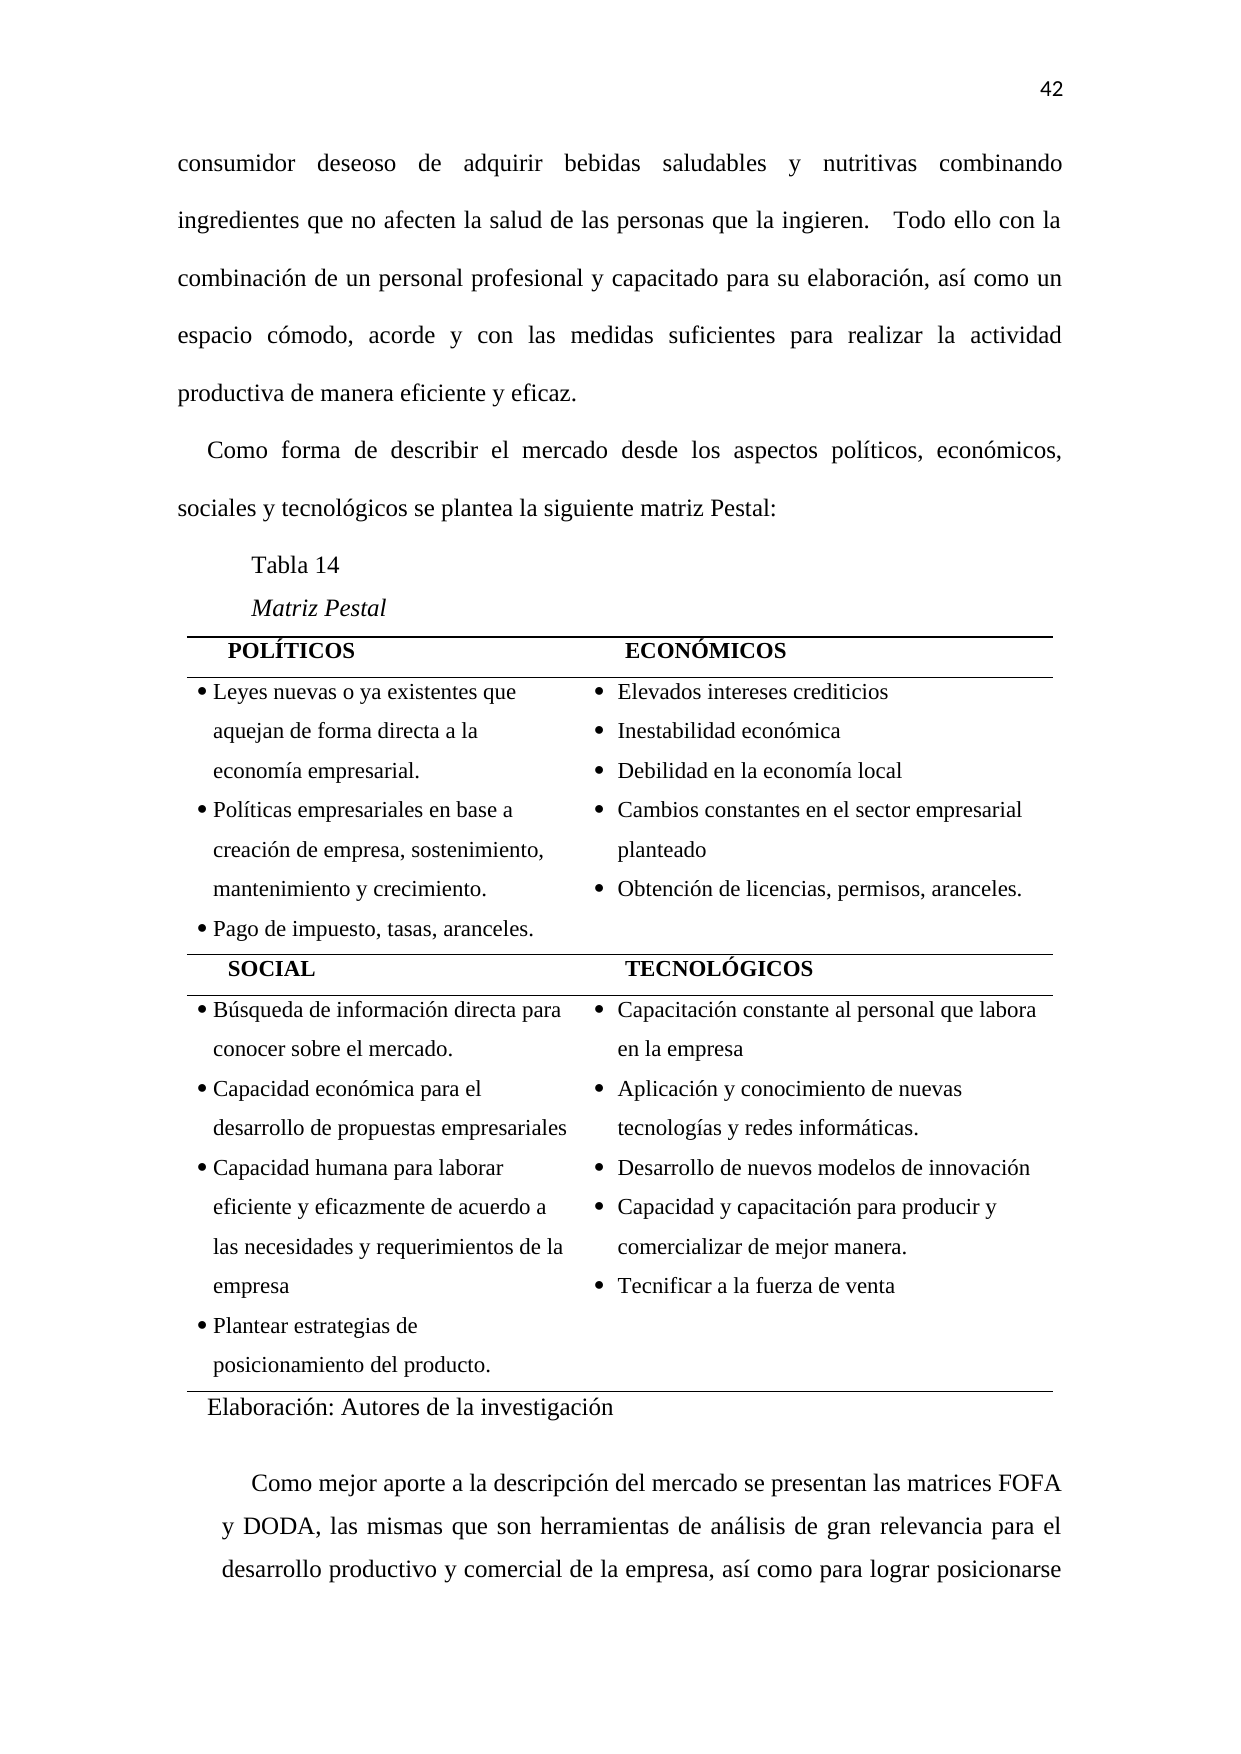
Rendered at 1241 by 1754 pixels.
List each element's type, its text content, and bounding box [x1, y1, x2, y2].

table_cell Leyes nuevas o ya existentes que aquejan de forma directa a la economía empresarial. Políticas empresariales en base a creación de empresa, sostenimiento, mantenimiento y crecimiento. Pago de impuesto, tasas, aranceles. [187, 678, 584, 954]
table_cell TECNOLÓGICOS [584, 955, 1053, 995]
list Tabla 14 [222, 550, 1063, 579]
table_cell Capacitación constante al personal que labora en la empresa Aplicación y conocimiento de nuevas tecnologías y redes informáticas. Desarrollo de nuevos modelos de innovación Capacidad y capacitación para producir y comercializar de mejor manera. Tecnificar a la fuerza de venta [584, 996, 1053, 1391]
text Elaboración: Autores de la investigación [177, 1392, 1063, 1420]
table_header POLÍTICOS [187, 638, 584, 677]
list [222, 1468, 1063, 1583]
table_header ECONÓMICOS [584, 638, 1053, 677]
table_cell SOCIAL [187, 955, 584, 995]
text Como forma de describir el mercado desde los aspectos políticos, económicos, sociales y tecnológicos se plantea la siguiente matriz Pestal: [177, 435, 1063, 521]
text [177, 148, 1063, 406]
table_cell Elevados intereses crediticios Inestabilidad económica Debilidad en la economía local Cambios constantes en el sector empresarial planteado Obtención de licencias, permisos, aranceles. [584, 678, 1053, 954]
table_cell Búsqueda de información directa para conocer sobre el mercado. Capacidad económica para el desarrollo de propuestas empresariales Capacidad humana para laborar eficiente y eficazmente de acuerdo a las necesidades y requerimientos de la empresa Plantear estrategias de posicionamiento del producto. [187, 996, 584, 1391]
list Matriz Pestal [222, 593, 1063, 622]
